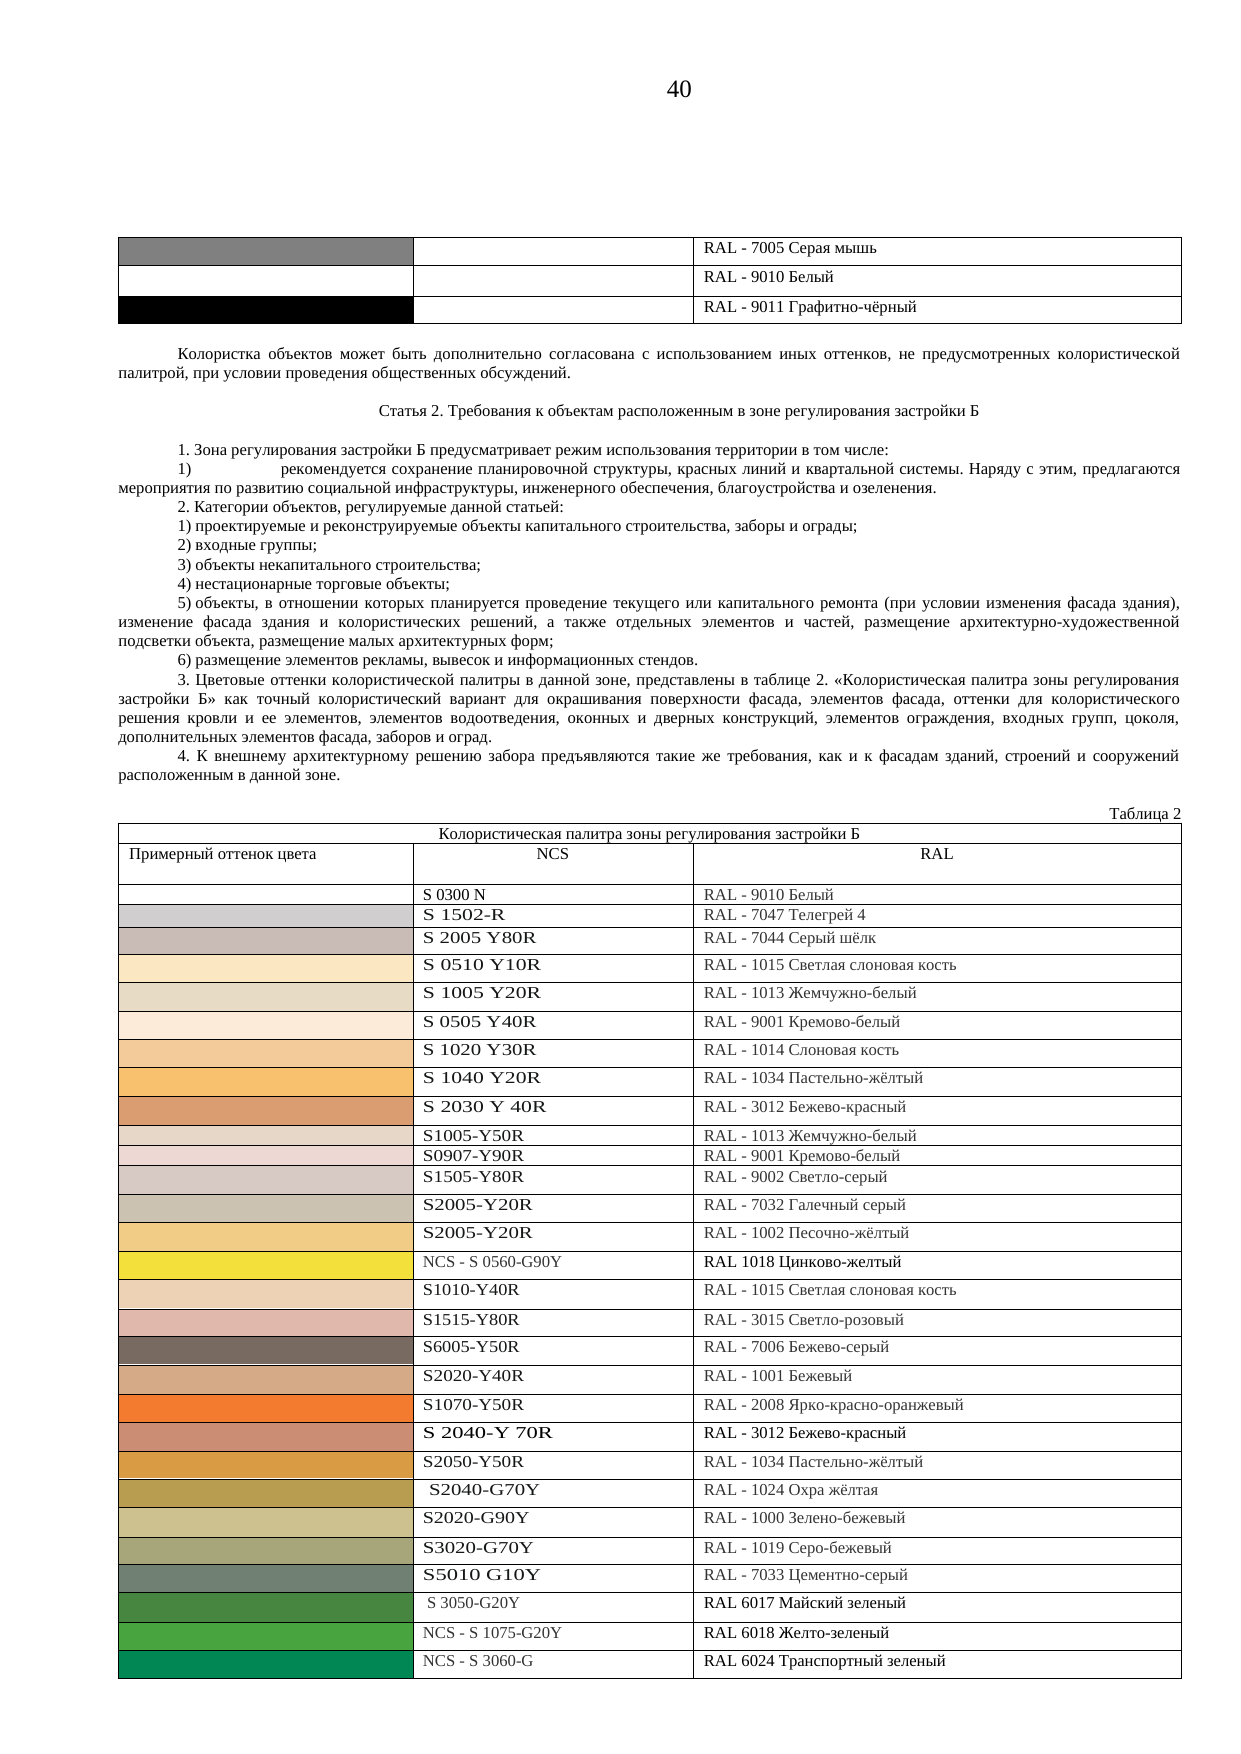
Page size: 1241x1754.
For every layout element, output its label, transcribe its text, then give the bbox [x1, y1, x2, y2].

table_cell S 1502-R [414, 905, 693, 927]
table_cell RAL - 7006 Бежево-серый [694, 1337, 1181, 1364]
table_cell RAL - 3012 Бежево-красный [694, 1423, 1181, 1451]
table_cell [119, 1395, 413, 1422]
table_cell RAL - 1024 Охра жёлтая [694, 1480, 1181, 1507]
table_cell NCS - S 0560-G90Y [414, 1252, 693, 1279]
table_cell [119, 1126, 413, 1145]
table_cell S2050-Y50R [414, 1452, 693, 1478]
table_cell RAL - 1034 Пастельно-жёлтый [694, 1068, 1181, 1096]
table_cell S 1005 Y20R [414, 983, 693, 1011]
text 3) объекты некапитального строительства; [118, 554, 1181, 573]
table_cell [119, 928, 413, 954]
table_cell RAL 6018 Желто-зеленый [694, 1623, 1181, 1650]
table_cell RAL - 7033 Цементно-серый [694, 1565, 1181, 1592]
table_cell RAL - 1015 Светлая слоновая кость [694, 955, 1181, 982]
table_cell NCS [414, 844, 693, 883]
text 5) объекты, в отношении которых планируется проведение текущего или капитального ремонта (при условии изменения фасада здания), изменение фасада здания и колористических решений, а также отдельных элементов и частей, размещение архитектурно-художественной подсветки объекта, размещение малых архитектурных форм; [118, 593, 1181, 650]
table_cell [119, 1538, 413, 1564]
table_cell S2040-G70Y [414, 1480, 693, 1507]
text Таблица 2 [177, 803, 1181, 823]
table_cell [119, 1146, 413, 1165]
table_cell [119, 1040, 413, 1067]
text 2. Категории объектов, регулируемые данной статьей: [118, 497, 1181, 516]
table_cell RAL - 3015 Светло-розовый [694, 1310, 1181, 1336]
table_cell RAL 6024 Транспортный зеленый [694, 1651, 1181, 1678]
table_cell RAL - 1013 Жемчужно-белый [694, 983, 1181, 1011]
table_cell RAL - 9001 Кремово-белый [694, 1012, 1181, 1039]
table_cell S 0300 N [414, 885, 693, 904]
table_cell NCS - S 3060-G [414, 1651, 693, 1678]
table_cell [119, 885, 413, 904]
table_cell S1070-Y50R [414, 1395, 693, 1422]
table_cell S1010-Y40R [414, 1280, 693, 1308]
table_cell S3020-G70Y [414, 1538, 693, 1564]
table_cell [119, 1480, 413, 1507]
table_cell [119, 1310, 413, 1336]
text 3. Цветовые оттенки колористической палитры в данной зоне, представлены в таблице 2. «Колористическая палитра зоны регулирования застройки Б» как точный колористический вариант для окрашивания поверхности фасада, элементов фасада, оттенки для колористического решения кровли и ее элементов, элементов водоотведения, оконных и дверных конструкций, элементов ограждения, входных групп, цоколя, дополнительных элементов фасада, заборов и оград. [118, 669, 1181, 746]
table_cell RAL - 1015 Светлая слоновая кость [694, 1280, 1181, 1308]
table_cell [119, 1097, 413, 1125]
table_cell S2005-Y20R [414, 1223, 693, 1251]
table_cell [119, 1623, 413, 1650]
table_cell [414, 297, 693, 323]
table_cell RAL - 7032 Галечный серый [694, 1195, 1181, 1222]
table_cell RAL - 1000 Зелено-бежевый [694, 1508, 1181, 1537]
table_cell S2020-Y40R [414, 1366, 693, 1394]
table_cell [119, 905, 413, 927]
table_cell RAL - 7005 Серая мышь [694, 238, 1181, 265]
table_cell RAL - 9010 Белый [694, 885, 1181, 904]
table_cell [119, 1593, 413, 1622]
table_cell [119, 1651, 413, 1678]
table_cell [119, 983, 413, 1011]
table_cell S6005-Y50R [414, 1337, 693, 1364]
table_cell RAL - 9011 Графитно-чёрный [694, 297, 1181, 323]
table_cell S 2040-Y 70R [414, 1423, 693, 1451]
table_cell S 0510 Y10R [414, 955, 693, 982]
list рекомендуется сохранение планировочной структуры, красных линий и квартальной системы. Наряду с этим, предлагаются мероприятия по развитию социальной инфраструктуры, инженерного обеспечения, благоустройства и озеленения. [118, 458, 1181, 497]
table_cell RAL 1018 Цинково-желтый [694, 1252, 1181, 1279]
table_cell RAL - 9010 Белый [694, 266, 1181, 296]
text 1) проектируемые и реконструируемые объекты капитального строительства, заборы и ограды; [118, 516, 1181, 535]
table_cell RAL - 1019 Серо-бежевый [694, 1538, 1181, 1564]
table_cell S 0505 Y40R [414, 1012, 693, 1039]
table_cell [119, 297, 413, 323]
table_cell [119, 1223, 413, 1251]
text 2) входные группы; [118, 535, 1181, 554]
table_cell S1505-Y80R [414, 1166, 693, 1194]
table_cell S0907-Y90R [414, 1146, 693, 1165]
table_cell RAL - 7044 Серый шёлк [694, 928, 1181, 954]
table_cell [119, 1366, 413, 1394]
table_cell RAL - 3012 Бежево-красный [694, 1097, 1181, 1125]
table_cell RAL - 1034 Пастельно-жёлтый [694, 1452, 1181, 1478]
text 4. К внешнему архитектурному решению забора предъявляются такие же требования, как и к фасадам зданий, строений и сооружений расположенным в данной зоне. [118, 746, 1181, 784]
text Статья 2. Требования к объектам расположенным в зоне регулирования застройки Б [118, 401, 1181, 420]
table_cell [119, 1252, 413, 1279]
text 1. Зона регулирования застройки Б предусматривает режим использования территории в том числе: [118, 439, 1181, 458]
table_cell [119, 1068, 413, 1096]
table_cell RAL - 7047 Телегрей 4 [694, 905, 1181, 927]
table_cell S 1020 Y30R [414, 1040, 693, 1067]
table_cell [119, 1508, 413, 1537]
table_cell RAL [694, 844, 1181, 883]
table_cell [119, 1166, 413, 1194]
table_cell [119, 238, 413, 265]
table_cell [119, 1452, 413, 1478]
table_cell S 2030 Y 40R [414, 1097, 693, 1125]
table_cell RAL - 1014 Слоновая кость [694, 1040, 1181, 1067]
table_cell Примерный оттенок цвета [119, 844, 413, 883]
table_cell [119, 955, 413, 982]
table_cell [119, 1195, 413, 1222]
table_cell RAL - 1013 Жемчужно-белый [694, 1126, 1181, 1145]
table_cell NCS - S 1075-G20Y [414, 1623, 693, 1650]
table_cell RAL - 2008 Ярко-красно-оранжевый [694, 1395, 1181, 1422]
table_cell S1515-Y80R [414, 1310, 693, 1336]
table_cell S 2005 Y80R [414, 928, 693, 954]
table_cell [119, 1337, 413, 1364]
table_cell S2020-G90Y [414, 1508, 693, 1537]
table_cell S5010 G10Y [414, 1565, 693, 1592]
text 6) размещение элементов рекламы, вывесок и информационных стендов. [118, 650, 1181, 669]
table_cell S2005-Y20R [414, 1195, 693, 1222]
table_header Колористическая палитра зоны регулирования застройки Б [119, 824, 1181, 843]
table_cell [414, 238, 693, 265]
table_cell RAL - 9001 Кремово-белый [694, 1146, 1181, 1165]
table_cell [119, 1565, 413, 1592]
table_cell RAL - 1001 Бежевый [694, 1366, 1181, 1394]
table_cell RAL - 9002 Светло-серый [694, 1166, 1181, 1194]
text Колористка объектов может быть дополнительно согласована с использованием иных оттенков, не предусмотренных колористической палитрой, при условии проведения общественных обсуждений. [118, 343, 1181, 382]
table_cell RAL - 1002 Песочно-жёлтый [694, 1223, 1181, 1251]
table_cell [119, 1423, 413, 1451]
table_cell S 3050-G20Y [414, 1593, 693, 1622]
table_cell S 1040 Y20R [414, 1068, 693, 1096]
table_cell [414, 266, 693, 296]
table_cell RAL 6017 Майский зеленый [694, 1593, 1181, 1622]
table_cell [119, 1012, 413, 1039]
table_cell S1005-Y50R [414, 1126, 693, 1145]
table_cell [119, 266, 413, 296]
table_cell [119, 1280, 413, 1308]
text 4) нестационарные торговые объекты; [118, 573, 1181, 593]
